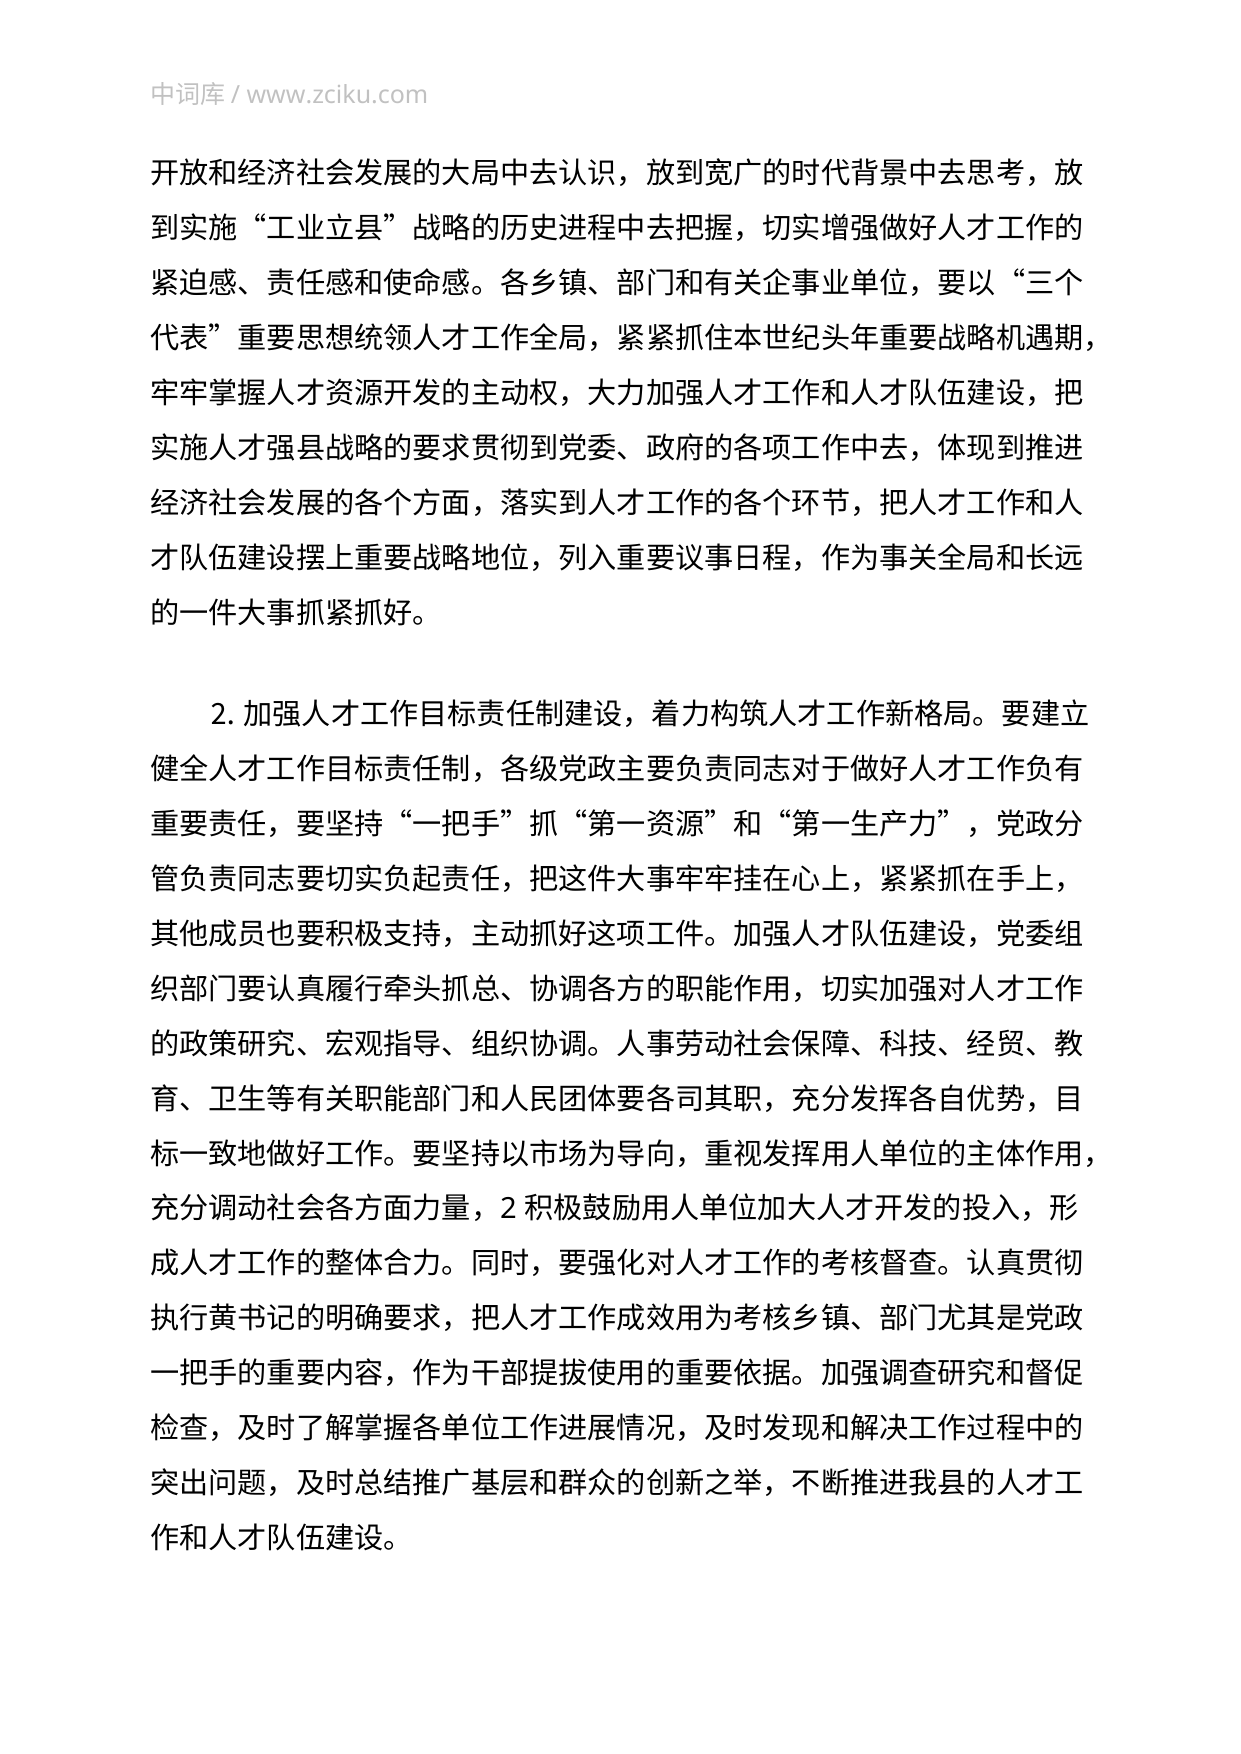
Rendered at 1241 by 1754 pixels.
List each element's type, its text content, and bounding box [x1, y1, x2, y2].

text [150, 150, 1090, 631]
text ⒉加强人才工作目标责任制建设，着力构筑人才工作新格局。要建立健全人才工作目标责任制，各级党政主要负责同志对于做好人才工作负有重要责任，要坚持“一把手”抓“第一资源”和“第一生产力”，党政分管负责同志要切实负起责任，把这件大事牢牢挂在心上，紧紧抓在手上，其他成员也要积极支持，主动抓好这项工件。加强人才队伍建设，党委组织部门要认真履行牵头抓总、协调各方的职能作用，切实加强对人才工作的政策研究、宏观指导、组织协调。人事劳动社会保障、科技、经贸、教育、卫生等有关职能部门和人民团体要各司其职，充分发挥各自优势，目标一致地做好工作。要坚持以市场为导向，重视发挥用人单位的主体作用，充分调动社会各方面力量，2 积极鼓励用人单位加大人才开发的投入，形成人才工作的整体合力。同时，要强化对人才工作的考核督查。认真贯彻执行黄书记的明确要求，把人才工作成效用为考核乡镇、部门尤其是党政一把手的重要内容，作为干部提拔使用的重要依据。加强调查研究和督促检查，及时了解掌握各单位工作进展情况，及时发现和解决工作过程中的突出问题，及时总结推广基层和群众的创新之举，不断推进我县的人才工作和人才队伍建设。 [150, 691, 1090, 1557]
